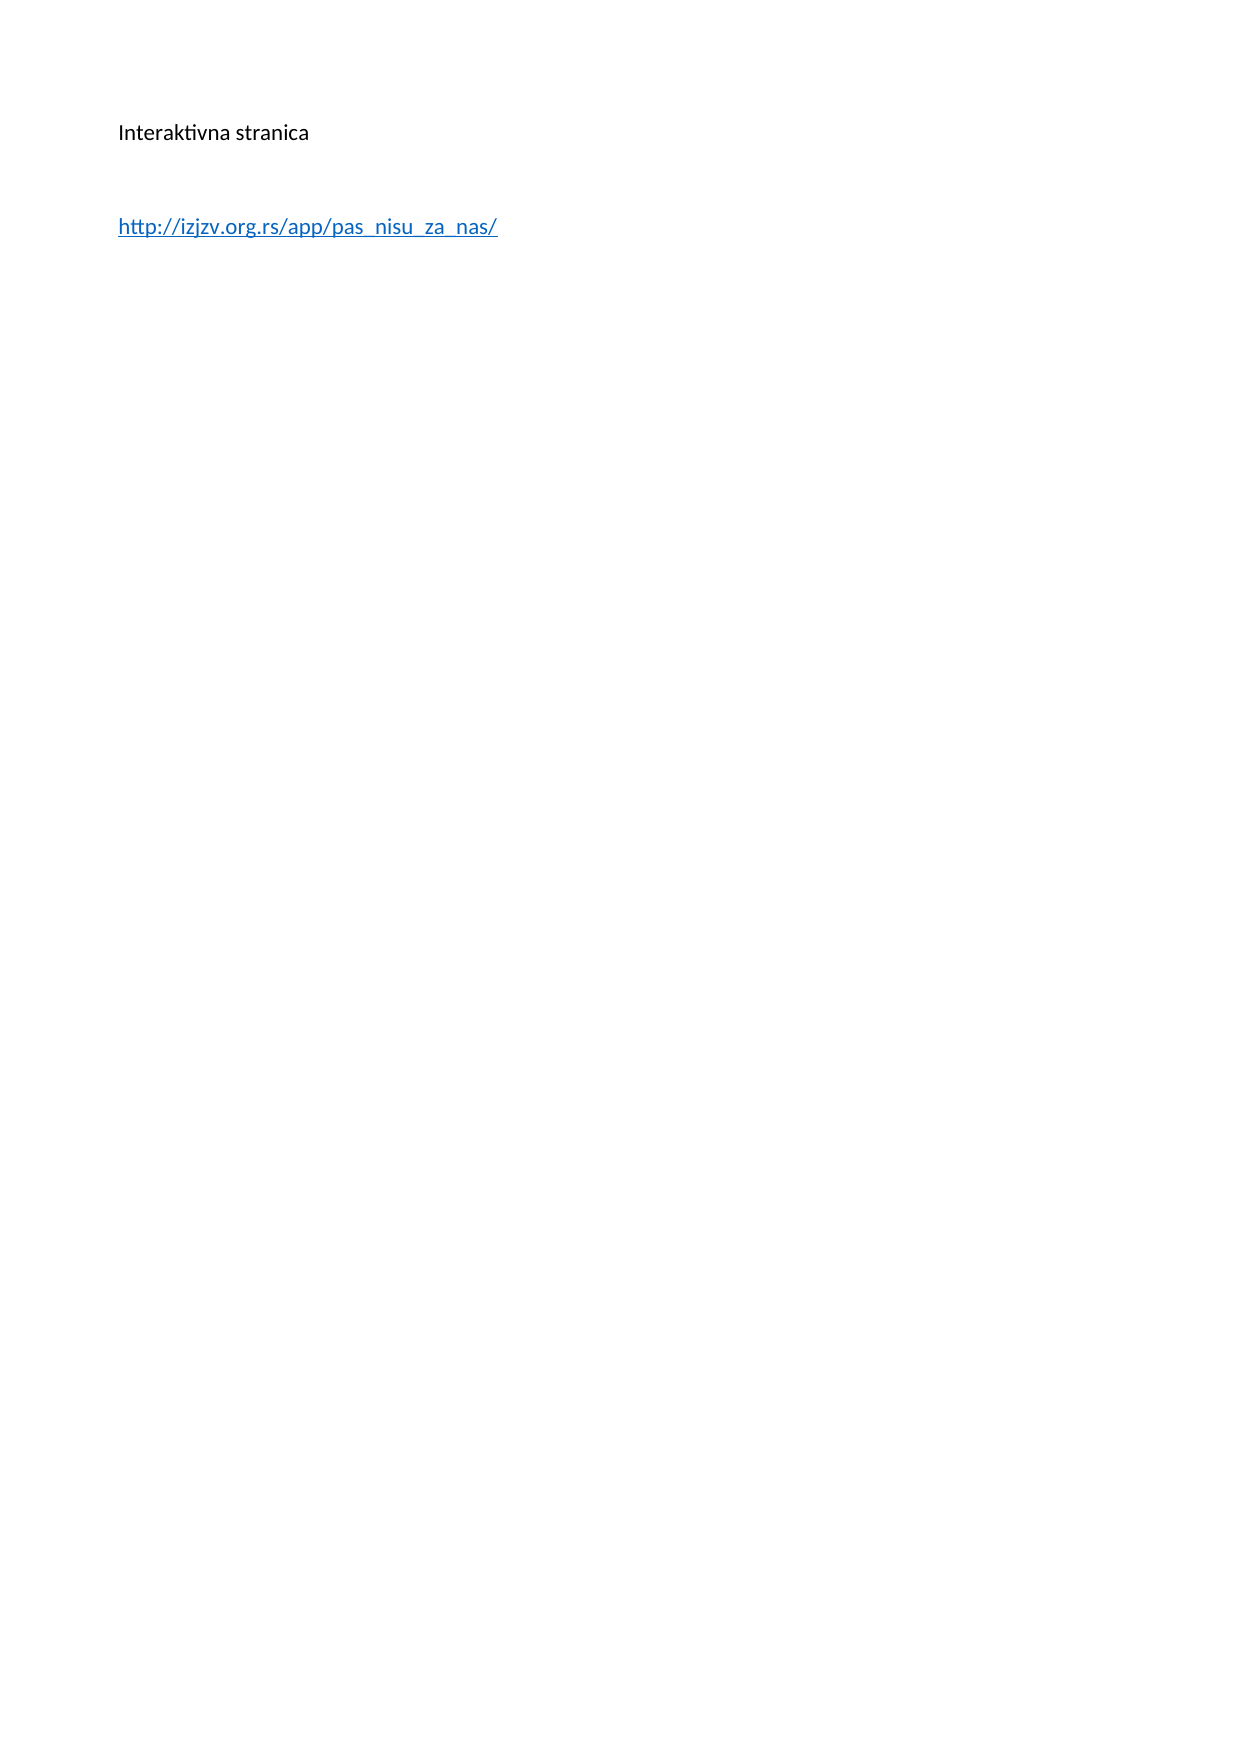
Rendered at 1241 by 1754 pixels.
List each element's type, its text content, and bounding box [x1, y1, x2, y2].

text Interaktivna stranica [118, 118, 1122, 146]
text http://izjzv.org.rs/app/pas_nisu_za_nas/ [118, 212, 1122, 240]
